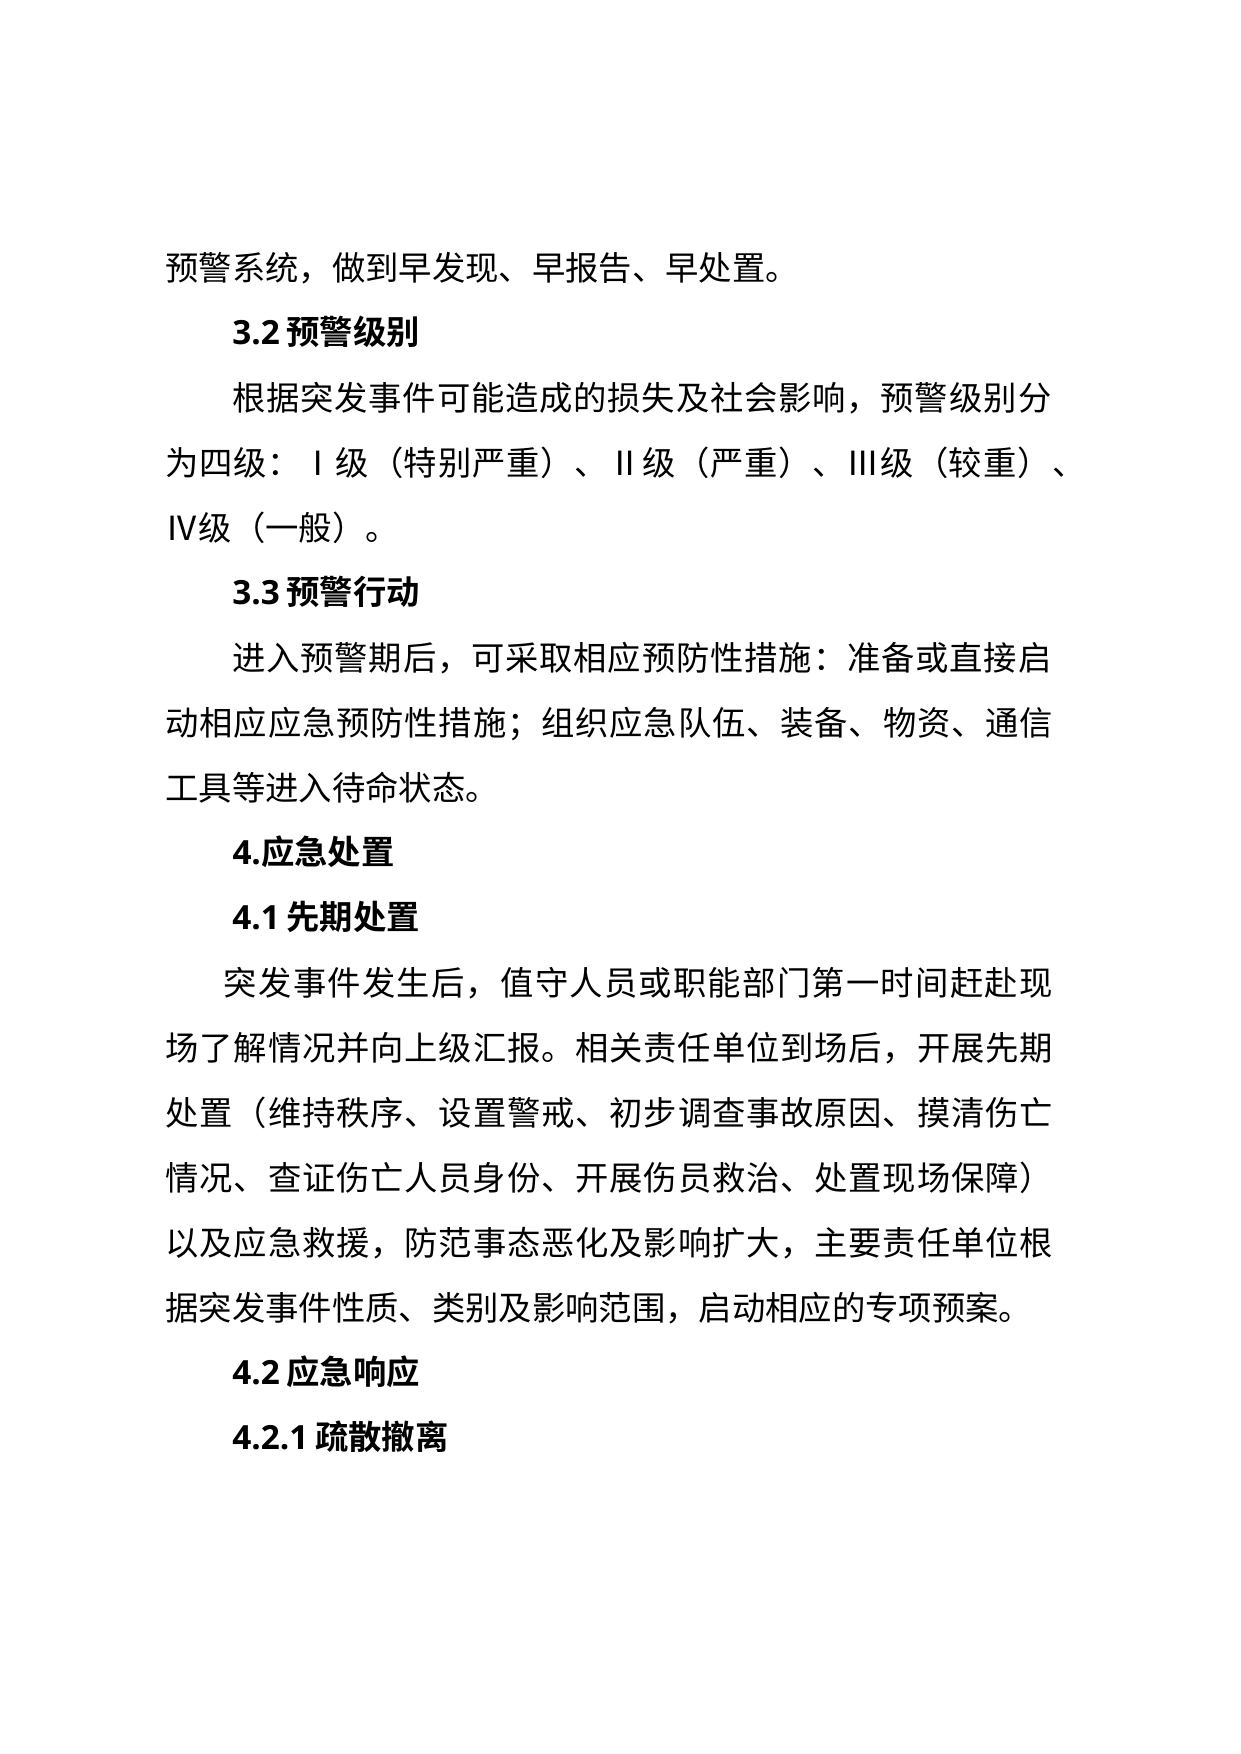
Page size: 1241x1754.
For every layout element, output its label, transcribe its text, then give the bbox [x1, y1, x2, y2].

text 4.应急处置 [165, 818, 1053, 883]
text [165, 233, 1053, 298]
text 4.1先期处置 [165, 883, 1053, 948]
text 进入预警期后，可采取相应预防性措施：准备或直接启动相应应急预防性措施；组织应急队伍、装备、物资、通信工具等进入待命状态。 [165, 623, 1053, 818]
text 3.3预警行动 [165, 558, 1053, 623]
text 突发事件发生后，值守人员或职能部门第一时间赶赴现场了解情况并向上级汇报。相关责任单位到场后，开展先期处置（维持秩序、设置警戒、初步调查事故原因、摸清伤亡情况、查证伤亡人员身份、开展伤员救治、处置现场保障）以及应急救援，防范事态恶化及影响扩大，主要责任单位根据突发事件性质、类别及影响范围，启动相应的专项预案。 [165, 948, 1053, 1338]
text 根据突发事件可能造成的损失及社会影响，预警级别分为四级：Ⅰ级（特别严重）、Ⅱ级（严重）、Ⅲ级（较重）、Ⅳ级（一般）。 [165, 363, 1053, 558]
text 4.2应急响应 [165, 1338, 1053, 1403]
text 4.2.1疏散撤离 [165, 1403, 1053, 1468]
text 3.2预警级别 [165, 298, 1053, 363]
